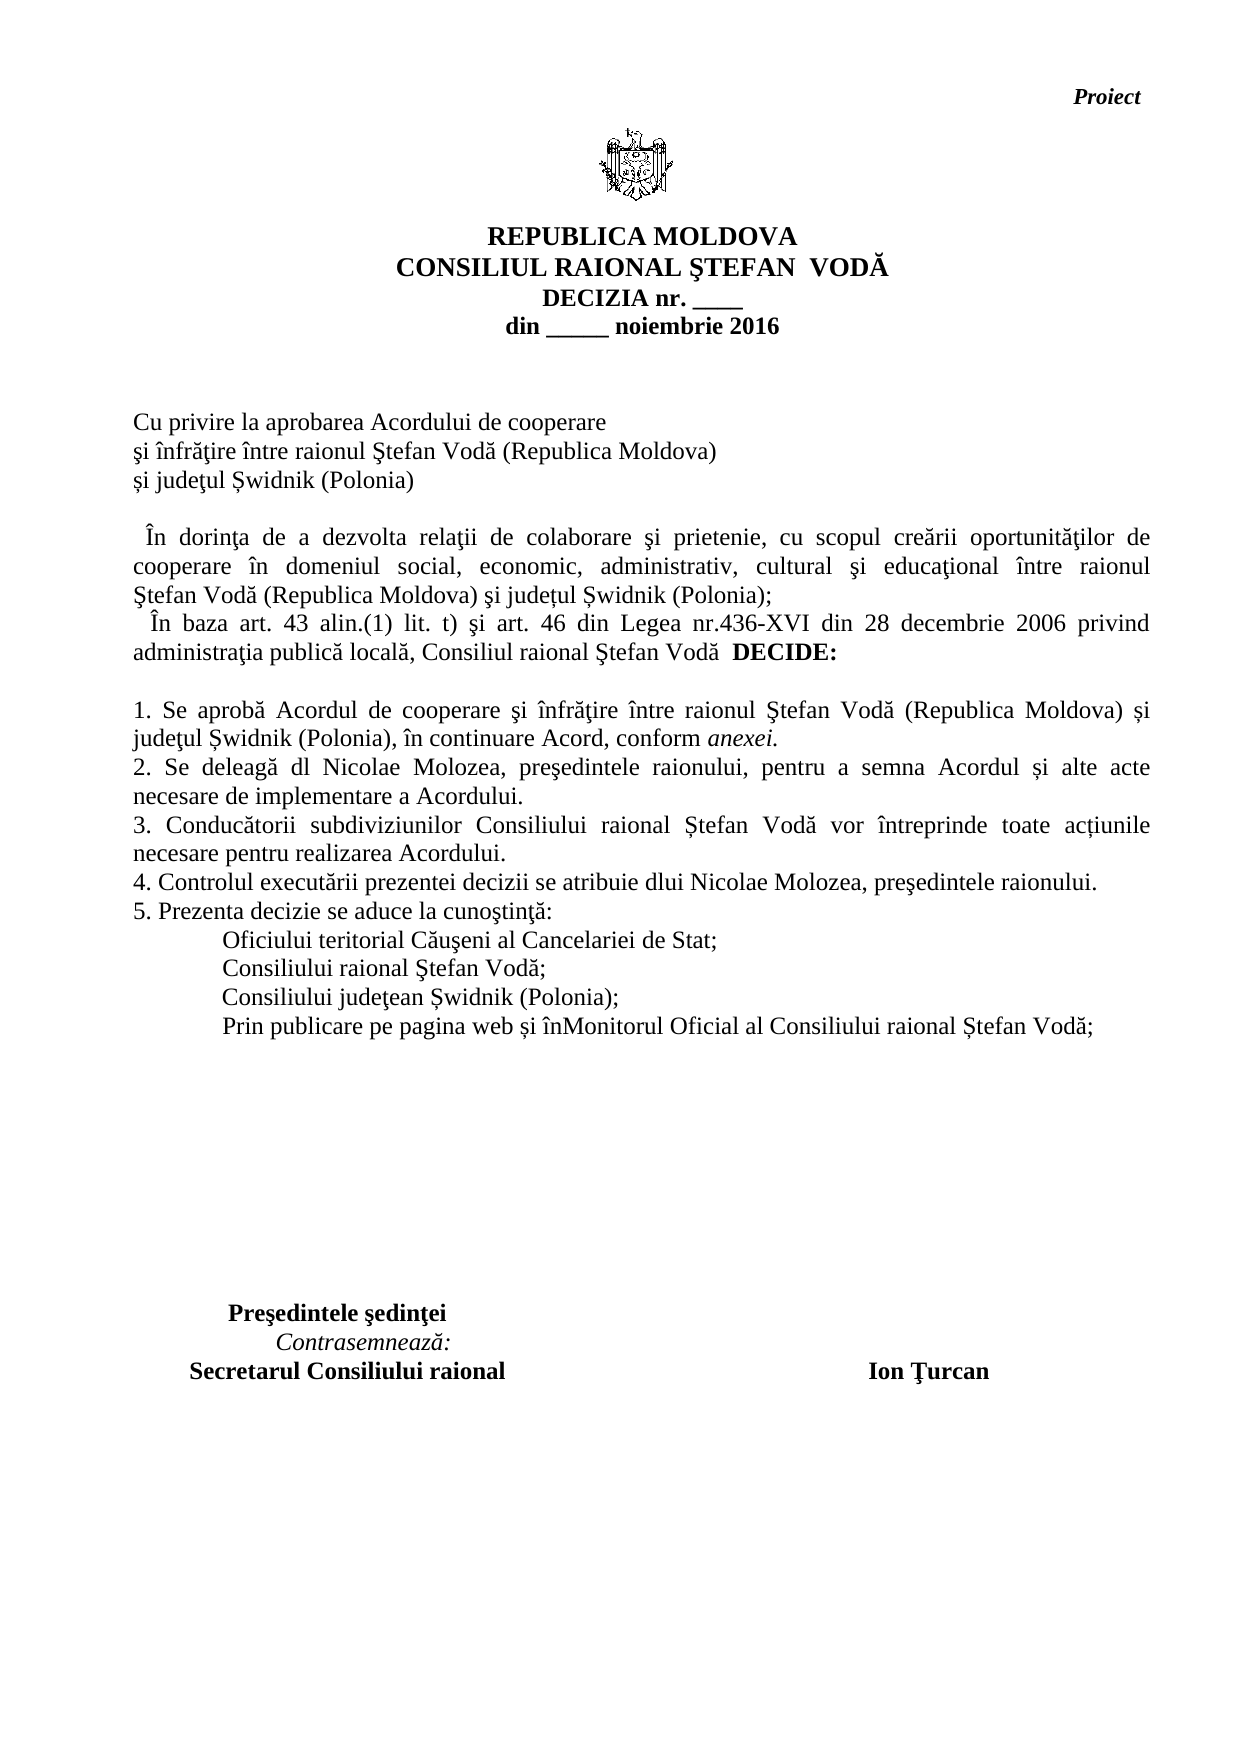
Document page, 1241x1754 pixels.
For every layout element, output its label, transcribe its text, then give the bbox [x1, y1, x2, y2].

table_header Proiect REPUBLICA MOLDOVA CONSILIUL RAIONAL ŞTEFAN VODĂ [133, 83, 1152, 283]
text Consiliului judeţean Șwidnik (Polonia); [133, 982, 1152, 1011]
text din _____ noiembrie 2016 [133, 311, 1152, 340]
text Secretarul Consiliului raional Ion Ţurcan [133, 1356, 1152, 1385]
text 1. Se aprobă Acordul de cooperare şi înfrăţire între raionul Ştefan Vodă (Republica Moldova) și judeţul Șwidnik (Polonia), în continuare Acord, conform anexei. [133, 695, 1152, 752]
text Consiliului raional Ştefan Vodă; [222, 953, 1152, 982]
text 3. Conducătorii subdiviziunilor Consiliului raional Ștefan Vodă vor întreprinde toate acțiunile necesare pentru realizarea Acordului. [133, 810, 1152, 867]
text Contrasemnează: [207, 1327, 1152, 1356]
text DECIZIA nr. ____ [133, 283, 1152, 311]
text 5. Prezenta decizie se aduce la cunoştinţă: [133, 896, 1152, 925]
text Oficiului teritorial Căuşeni al Cancelariei de Stat; [222, 925, 1152, 953]
text Cu privire la aprobarea Acordului de cooperare [133, 407, 1152, 436]
text În baza art. 43 alin.(1) lit. t) şi art. 46 din Legea nr.436-XVI din 28 decembrie 2006 privind administraţia publică locală, Consiliul raional Ştefan Vodă DECIDE: [133, 608, 1152, 666]
text şi înfrăţire între raionul Ştefan Vodă (Republica Moldova) [133, 436, 1152, 465]
text 4. Controlul executării prezentei decizii se atribuie dlui Nicolae Molozea, preşedintele raionului. [133, 867, 1152, 896]
text și judeţul Șwidnik (Polonia) [133, 465, 1152, 493]
text Preşedintele şedinţei [186, 1298, 1152, 1327]
picture [575, 109, 710, 221]
text Prin publicare pe pagina web și înMonitorul Oficial al Consiliului raional Ștefan Vodă; [222, 1011, 1152, 1040]
text 2. Se deleagă dl Nicolae Molozea, preşedintele raionului, pentru a semna Acordul și alte acte necesare de implementare a Acordului. [133, 752, 1152, 810]
text În dorinţa de a dezvolta relaţii de colaborare şi prietenie, cu scopul creării oportunităţilor de cooperare în domeniul social, economic, administrativ, cultural şi educaţional între raionul Ştefan Vodă (Republica Moldova) şi județul Șwidnik (Polonia); [133, 522, 1152, 608]
